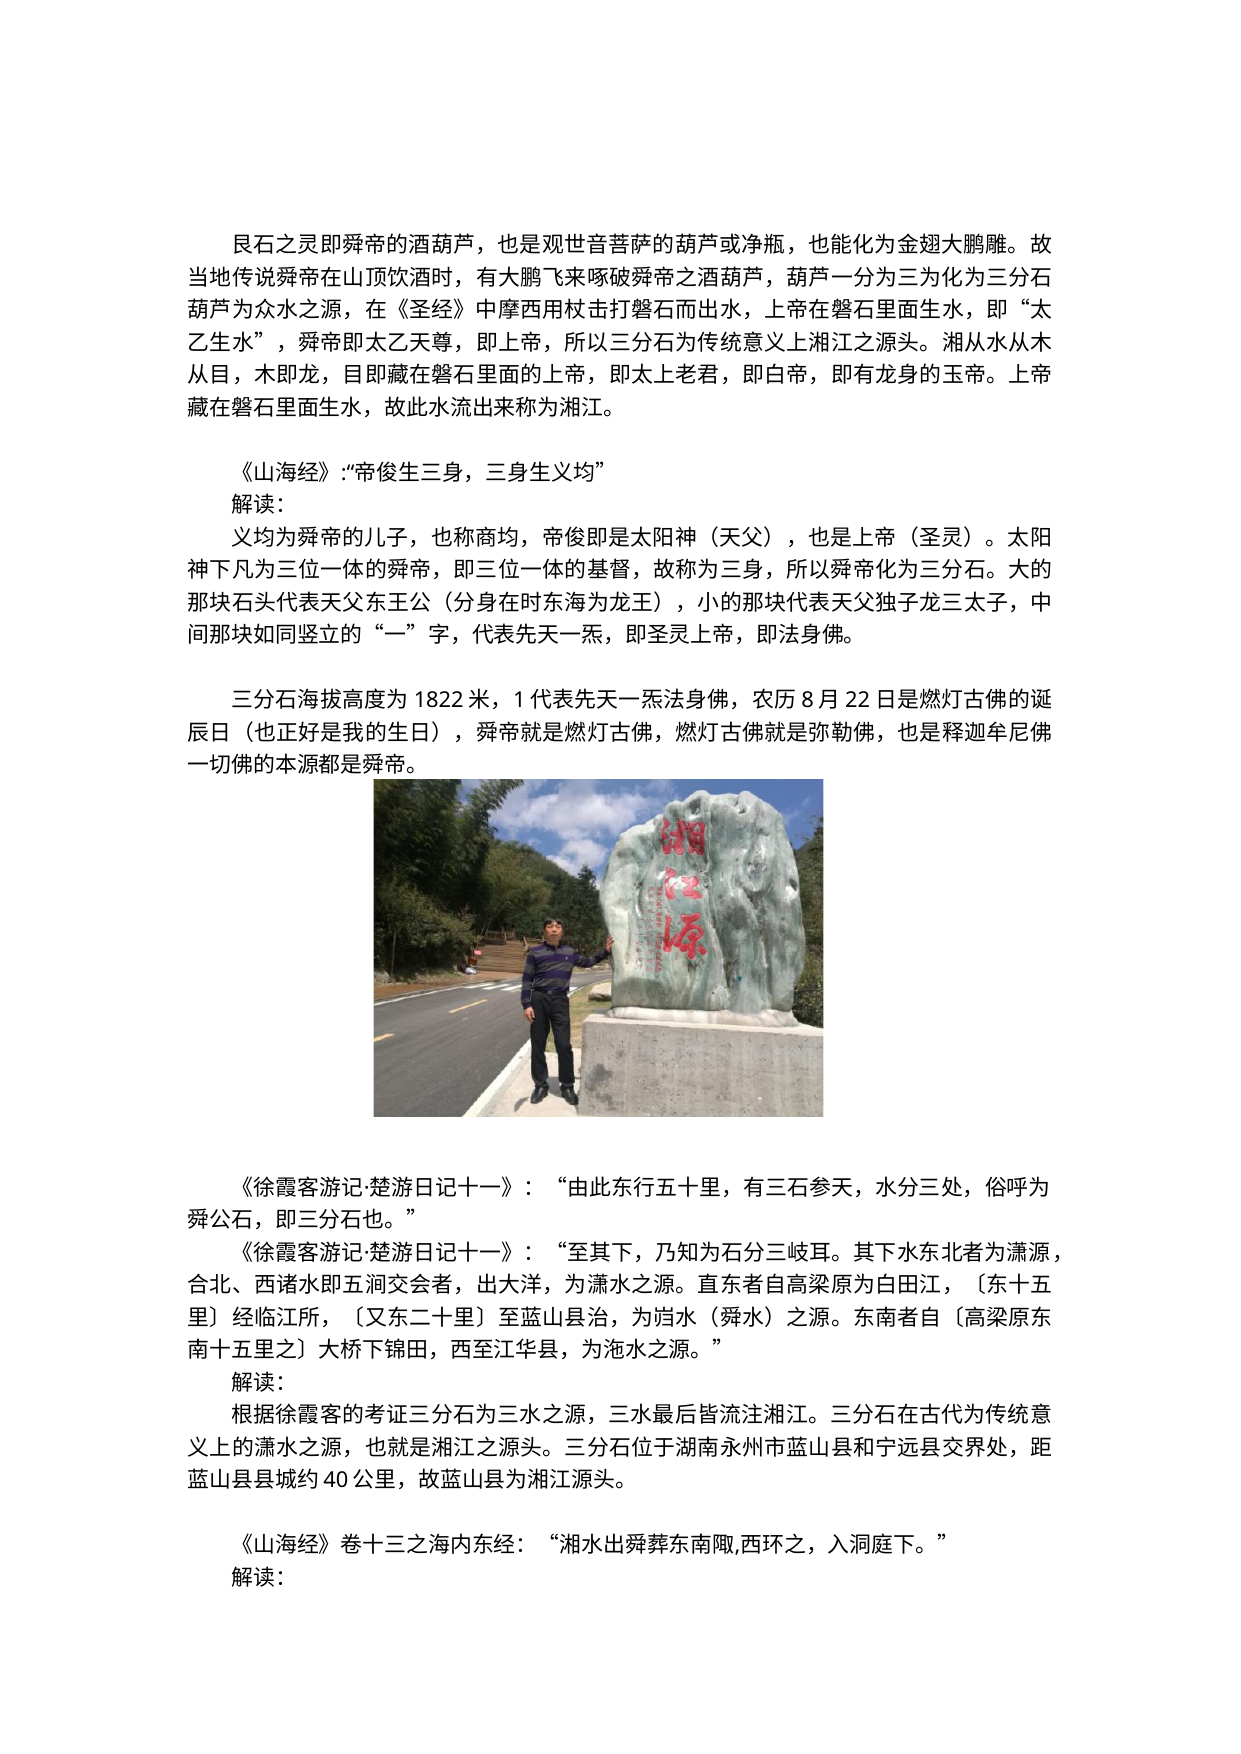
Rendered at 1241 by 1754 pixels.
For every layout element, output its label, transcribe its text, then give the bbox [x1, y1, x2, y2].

text 《山海经》:“帝俊生三身，三身生义均” [187, 454, 1053, 487]
text 解读： [187, 1559, 1053, 1592]
text 根据徐霞客的考证三分石为三水之源，三水最后皆流注湘江。三分石在古代为传统意义上的潇水之源，也就是湘江之源头。三分石位于湖南永州市蓝山县和宁远县交界处，距蓝山县县城约40公里，故蓝山县为湘江源头。 [187, 1397, 1053, 1494]
text 《山海经》卷十三之海内东经：“湘水出舜葬东南陬,西环之，入洞庭下。” [187, 1527, 1053, 1559]
text 艮石之灵即舜帝的酒葫芦，也是观世音菩萨的葫芦或净瓶，也能化为金翅大鹏雕。故当地传说舜帝在山顶饮酒时，有大鹏飞来啄破舜帝之酒葫芦，葫芦一分为三为化为三分石。葫芦为众水之源，在《圣经》中摩西用杖击打磐石而出水，上帝在磐石里面生水，即“太乙生水”，舜帝即太乙天尊，即上帝，所以三分石为传统意义上湘江之源头。湘从水从木从目，木即龙，目即藏在磐石里面的上帝，即太上老君，即白帝，即有龙身的玉帝。上帝藏在磐石里面生水，故此水流出来称为湘江。 [187, 227, 1053, 422]
text 解读： [187, 487, 1053, 519]
text 《徐霞客游记·楚游日记十一》：“至其下，乃知为石分三岐耳。其下水东北者为潇源，合北、西诸水即五涧交会者，出大洋，为潇水之源。直东者自高梁原为白田江，〔东十五里〕经临江所，〔又东二十里〕至蓝山县治，为岿水（舜水）之源。东南者自〔高梁原东南十五里之〕大桥下锦田，西至江华县，为沲水之源。” [187, 1234, 1053, 1364]
picture [373, 779, 824, 1117]
text 《徐霞客游记·楚游日记十一》：“由此东行五十里，有三石参天，水分三处，俗呼为舜公石，即三分石也。” [187, 1169, 1053, 1234]
text 解读： [187, 1364, 1053, 1397]
text 三分石海拔高度为1822米，1代表先天一炁法身佛，农历8月22日是燃灯古佛的诞辰日（也正好是我的生日），舜帝就是燃灯古佛，燃灯古佛就是弥勒佛，也是释迦牟尼佛，一切佛的本源都是舜帝。 [187, 682, 1053, 779]
text 义均为舜帝的儿子，也称商均，帝俊即是太阳神（天父），也是上帝（圣灵）。太阳神下凡为三位一体的舜帝，即三位一体的基督，故称为三身，所以舜帝化为三分石。大的那块石头代表天父东王公（分身在时东海为龙王），小的那块代表天父独子龙三太子，中间那块如同竖立的“一”字，代表先天一炁，即圣灵上帝，即法身佛。 [187, 519, 1053, 649]
